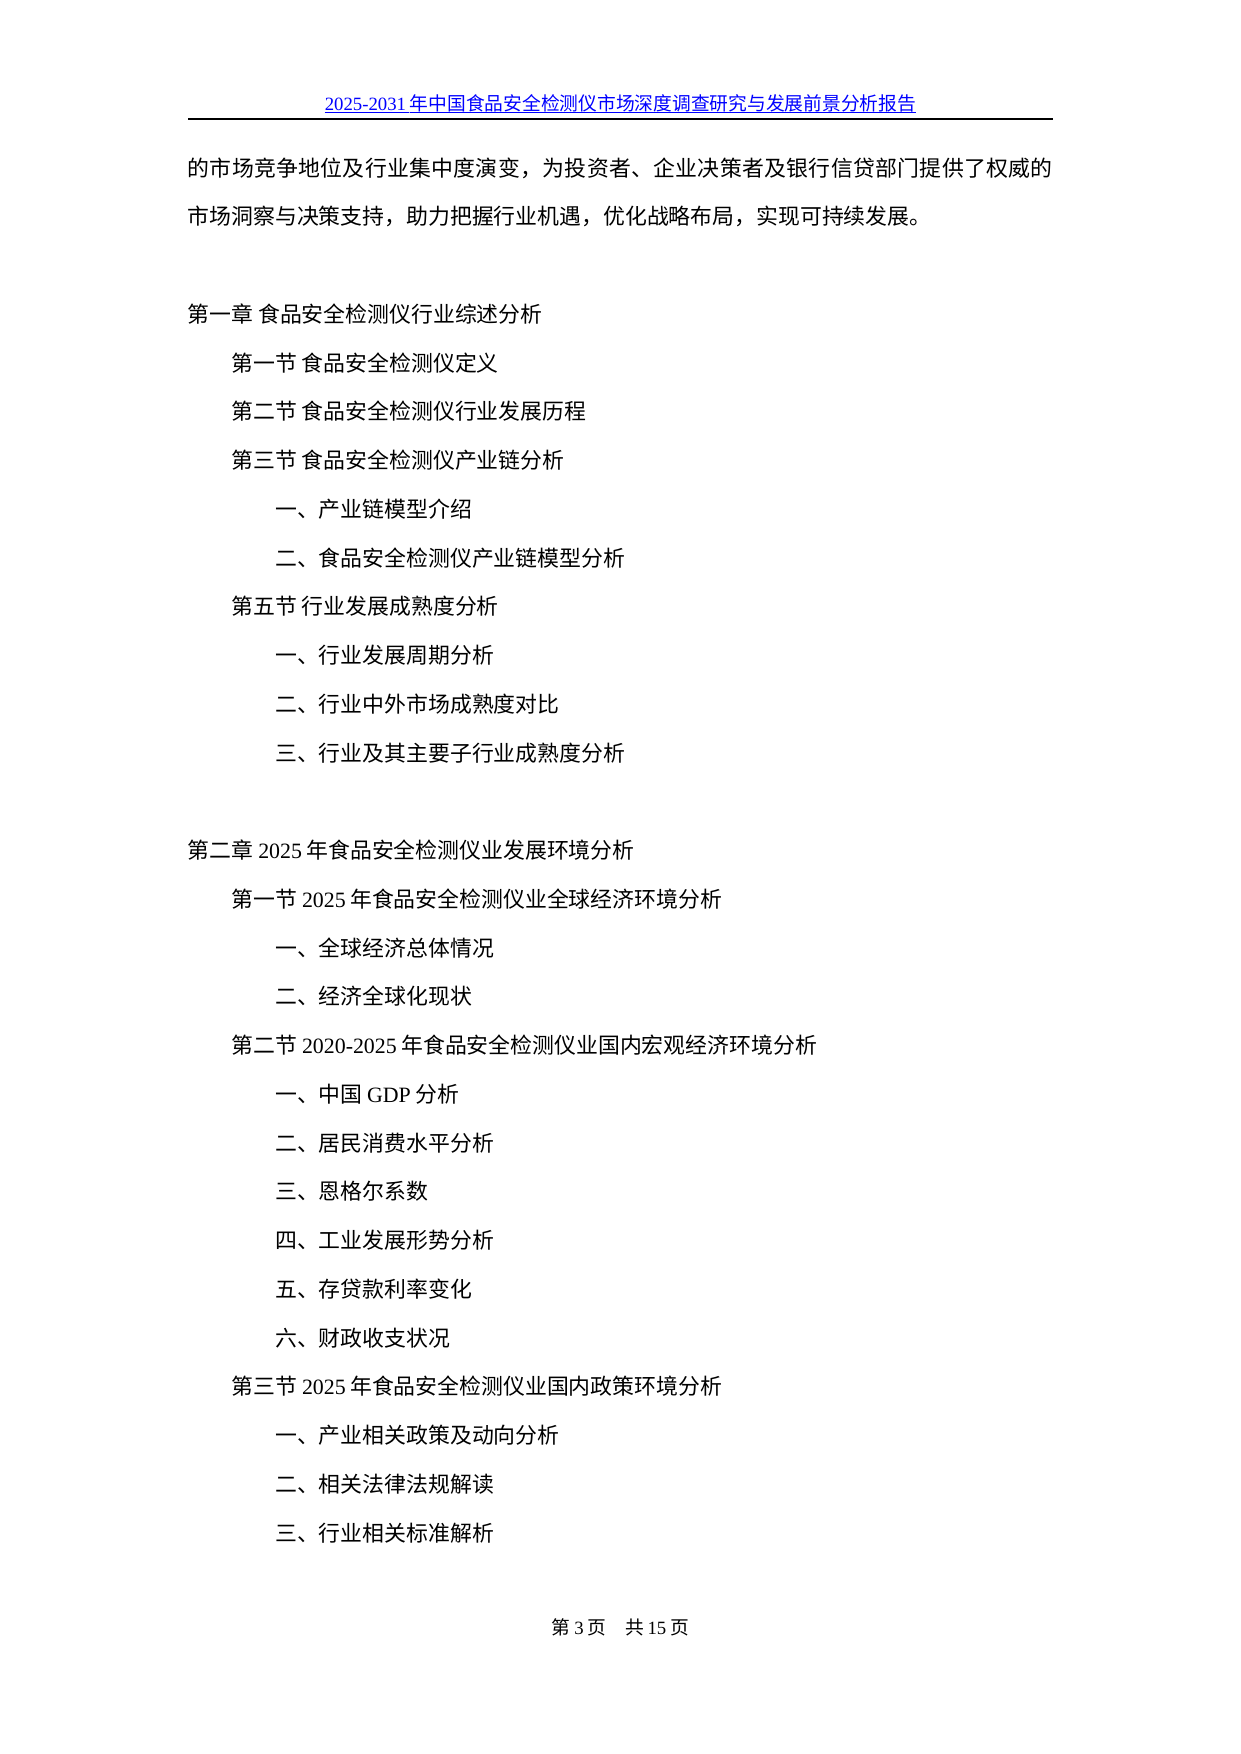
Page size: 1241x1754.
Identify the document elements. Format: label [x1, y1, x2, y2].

text [187, 150, 1053, 1548]
